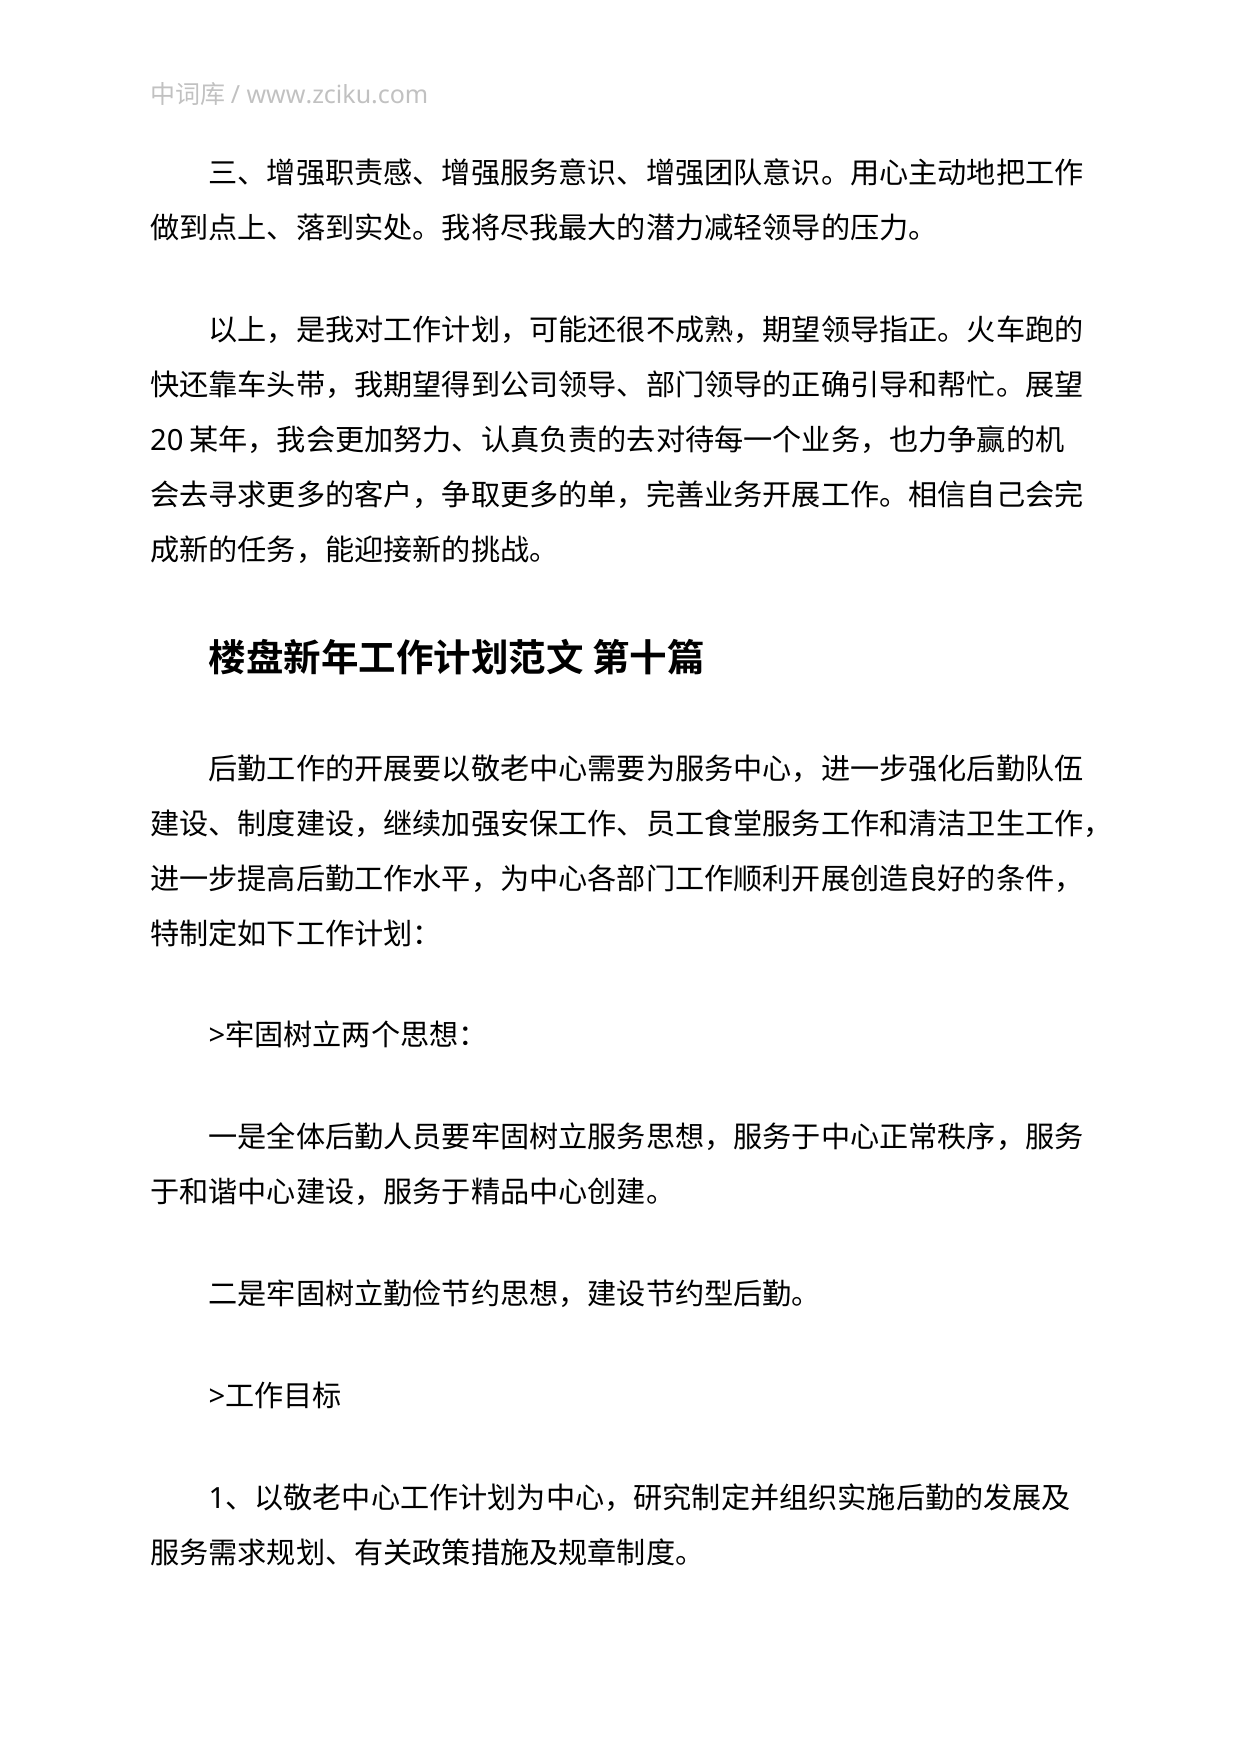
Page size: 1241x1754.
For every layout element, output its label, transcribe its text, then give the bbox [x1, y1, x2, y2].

text 三、增强职责感、增强服务意识、增强团队意识。用心主动地把工作做到点上、落到实处。我将尽我最大的潜力减轻领导的压力。 [150, 150, 1090, 247]
text 楼盘新年工作计划范文 第十篇 [150, 628, 1090, 682]
text 以上，是我对工作计划，可能还很不成熟，期望领导指正。火车跑的快还靠车头带，我期望得到公司领导、部门领导的正确引导和帮忙。展望20某年，我会更加努力、认真负责的去对待每一个业务，也力争赢的机会去寻求更多的客户，争取更多的单，完善业务开展工作。相信自己会完成新的任务，能迎接新的挑战。 [150, 307, 1090, 569]
text 一是全体后勤人员要牢固树立服务思想，服务于中心正常秩序，服务于和谐中心建设，服务于精品中心创建。 [150, 1114, 1090, 1211]
text 后勤工作的开展要以敬老中心需要为服务中心，进一步强化后勤队伍建设、制度建设，继续加强安保工作、员工食堂服务工作和清洁卫生工作，进一步提高后勤工作水平，为中心各部门工作顺利开展创造良好的条件，特制定如下工作计划： [150, 746, 1090, 952]
text 1、以敬老中心工作计划为中心，研究制定并组织实施后勤的发展及服务需求规划、有关政策措施及规章制度。 [150, 1474, 1090, 1572]
text >工作目标 [150, 1372, 1090, 1415]
text >牢固树立两个思想： [150, 1012, 1090, 1054]
text 二是牢固树立勤俭节约思想，建设节约型后勤。 [150, 1271, 1090, 1313]
